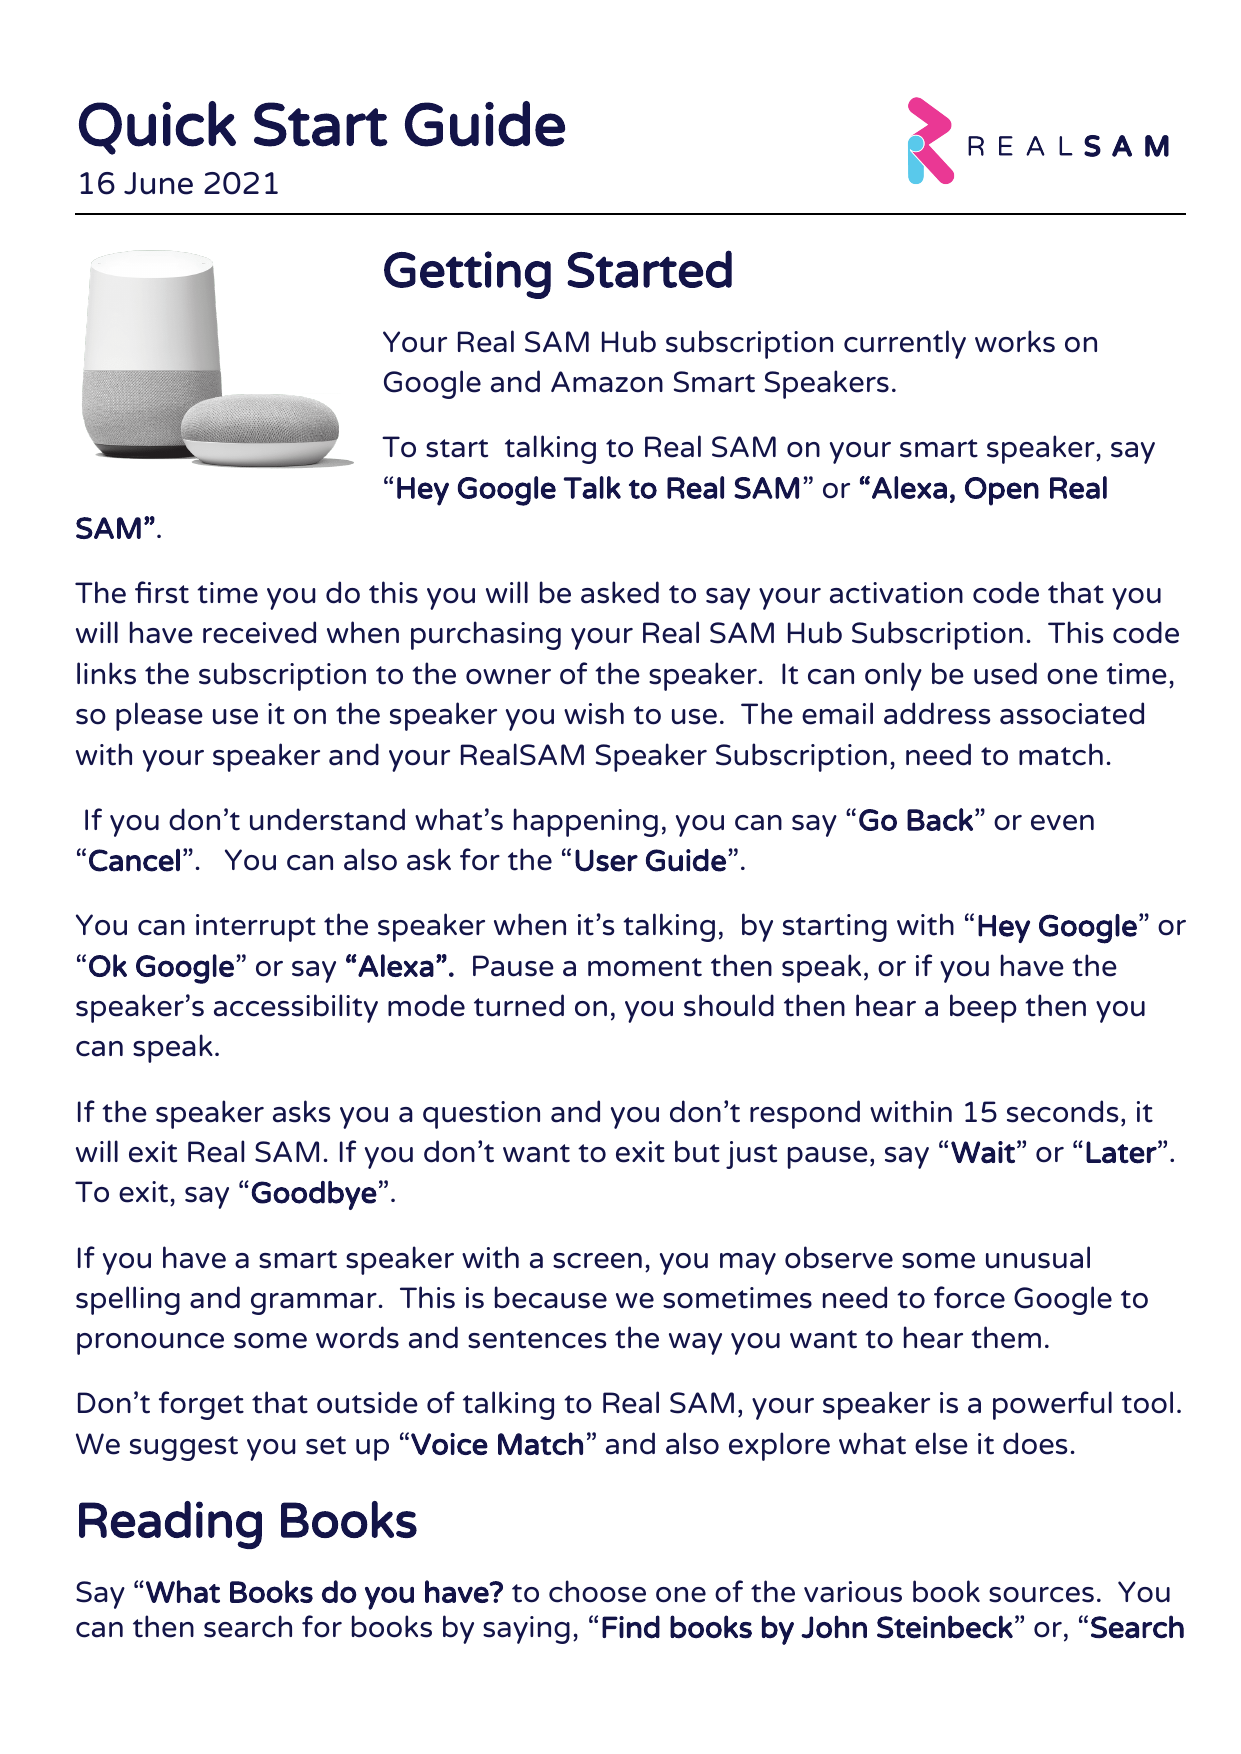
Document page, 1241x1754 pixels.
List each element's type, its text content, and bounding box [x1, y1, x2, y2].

text You can interrupt the speaker when it’s talking, by starting with “Hey Google” or “Ok Google” or say “Alexa”. Pause a moment then speak, or if you have the speaker’s accessibility mode turned on, you should then hear a beep then you can speak. [75, 909, 1190, 1065]
subtitle Reading Books [75, 1493, 1190, 1551]
text To start talking to Real SAM on your smart speaker, say “Hey Google Talk to Real SAM” or “Alexa, Open Real SAM”. [75, 431, 1190, 547]
subtitle Getting Started [364, 243, 1190, 300]
text If you have a smart speaker with a screen, you may observe some unusual spelling and grammar. This is because we sometimes need to force Google to pronounce some words and sentences the way you want to hear them. [75, 1241, 1190, 1357]
picture [891, 78, 1185, 212]
text If you don’t understand what’s happening, you can say “Go Back” or even “Cancel”. You can also ask for the “User Guide”. [75, 803, 1190, 879]
text Don’t forget that outside of talking to Real SAM, your speaker is a powerful tool. We suggest you set up “Voice Match” and also explore what else it does. [75, 1387, 1190, 1463]
text The first time you do this you will be asked to say your activation code that you will have received when purchasing your Real SAM Hub Subscription. This code links the subscription to the owner of the speaker. It can only be used one time, so please use it on the speaker you wish to use. The email address associated with your speaker and your RealSAM Speaker Subscription, need to match. [75, 577, 1190, 773]
picture [75, 236, 364, 480]
text If the speaker asks you a question and you don’t respond within 15 seconds, it will exit Real SAM. If you don’t want to exit but just pause, say “Wait” or “Later”. To exit, say “Goodbye”. [75, 1095, 1190, 1211]
text Your Real SAM Hub subscription currently works on Google and Amazon Smart Speakers. [364, 325, 1190, 401]
